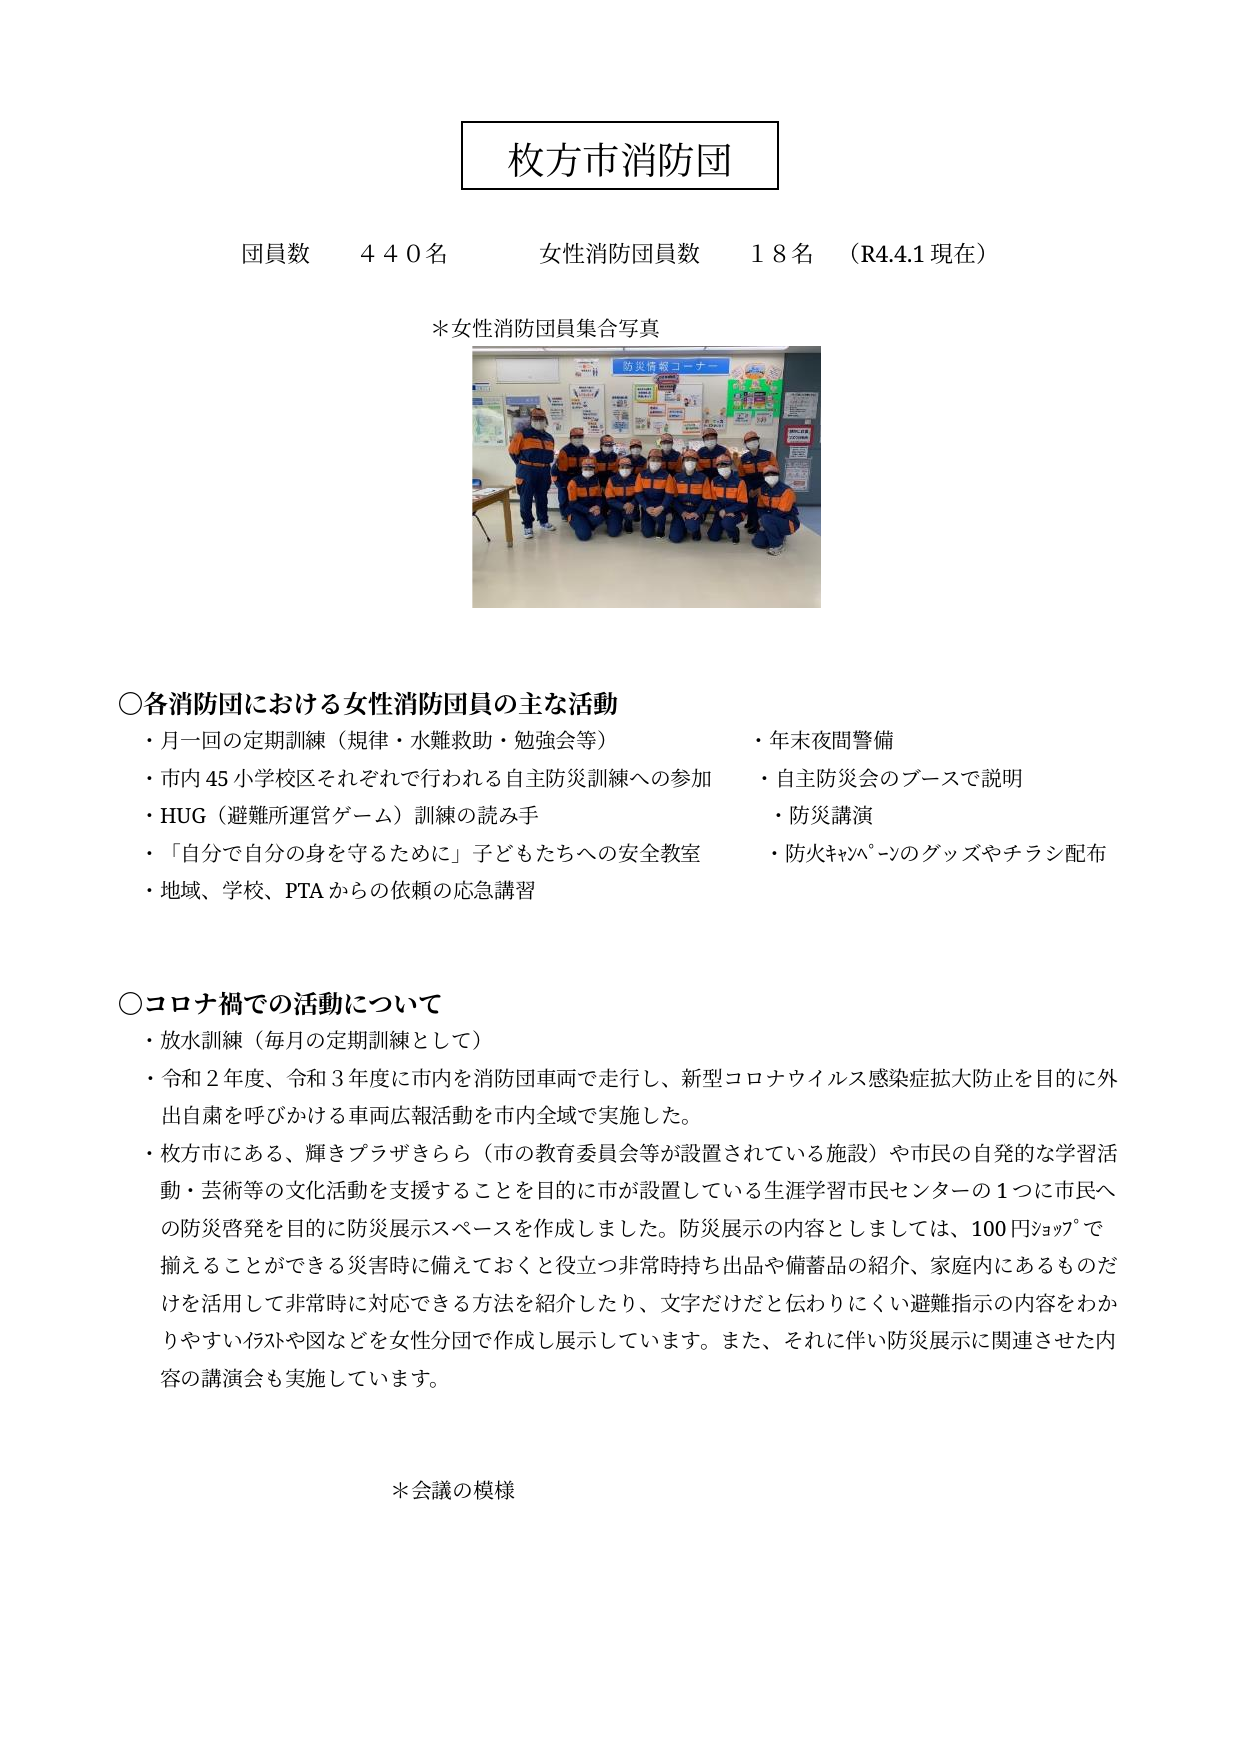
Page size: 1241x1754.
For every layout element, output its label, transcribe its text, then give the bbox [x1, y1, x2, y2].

text ・HUG（避難所運営ゲーム）訓練の読み手 ・防災講演 [118, 796, 1122, 833]
text ・令和２年度、令和３年度に市内を消防団車両で走行し、新型コロナウイルス感染症拡大防止を目的に外 [140, 1058, 1122, 1096]
text 〇各消防団における女性消防団員の主な活動 [118, 683, 1122, 721]
text けを活用して非常時に対応できる方法を紹介したり、文字だけだと伝わりにくい避難指示の内容をわか [118, 1283, 1122, 1321]
text 動・芸術等の文化活動を支援することを目的に市が設置している生涯学習市民センターの1つに市民へ [118, 1171, 1122, 1208]
picture [472, 346, 821, 608]
text ・放水訓練（毎月の定期訓練として） [118, 1021, 1122, 1058]
text 揃えることができる災害時に備えておくと役立つ非常時持ち出品や備蓄品の紹介、家庭内にあるものだ [118, 1246, 1122, 1283]
text ・枚方市にある、輝きプラザきらら（市の教育委員会等が設置されている施設）や市民の自発的な学習活 [118, 1133, 1122, 1171]
text ＊女性消防団員集合写真 [118, 308, 1122, 346]
text ・市内45小学校区それぞれで行われる自主防災訓練への参加 ・自主防災会のブースで説明 [118, 758, 1122, 796]
text 団員数 ４４０名 女性消防団員数 １８名 （R4.4.1現在） [118, 233, 1122, 271]
text 容の講演会も実施しています。 [118, 1358, 1122, 1396]
text 〇コロナ禍での活動について [118, 983, 1122, 1021]
text ・地域、学校、PTAからの依頼の応急講習 [118, 871, 1122, 908]
text の防災啓発を目的に防災展示スペースを作成しました。防災展示の内容としましては、100円ｼｮｯﾌﾟで [118, 1208, 1122, 1246]
text 枚方市消防団 [118, 121, 1122, 196]
text りやすいｲﾗｽﾄや図などを女性分団で作成し展示しています。また、それに伴い防災展示に関連させた内 [118, 1321, 1122, 1358]
text ・「自分で自分の身を守るために」子どもたちへの安全教室 ・防火ｷｬﾝﾍﾟｰﾝのグッズやチラシ配布 [118, 833, 1122, 871]
text ・月一回の定期訓練（規律・水難救助・勉強会等） ・年末夜間警備 [118, 721, 1122, 758]
text ＊会議の模様 [140, 1471, 1122, 1508]
text 出自粛を呼びかける車両広報活動を市内全域で実施した。 [140, 1096, 1122, 1133]
